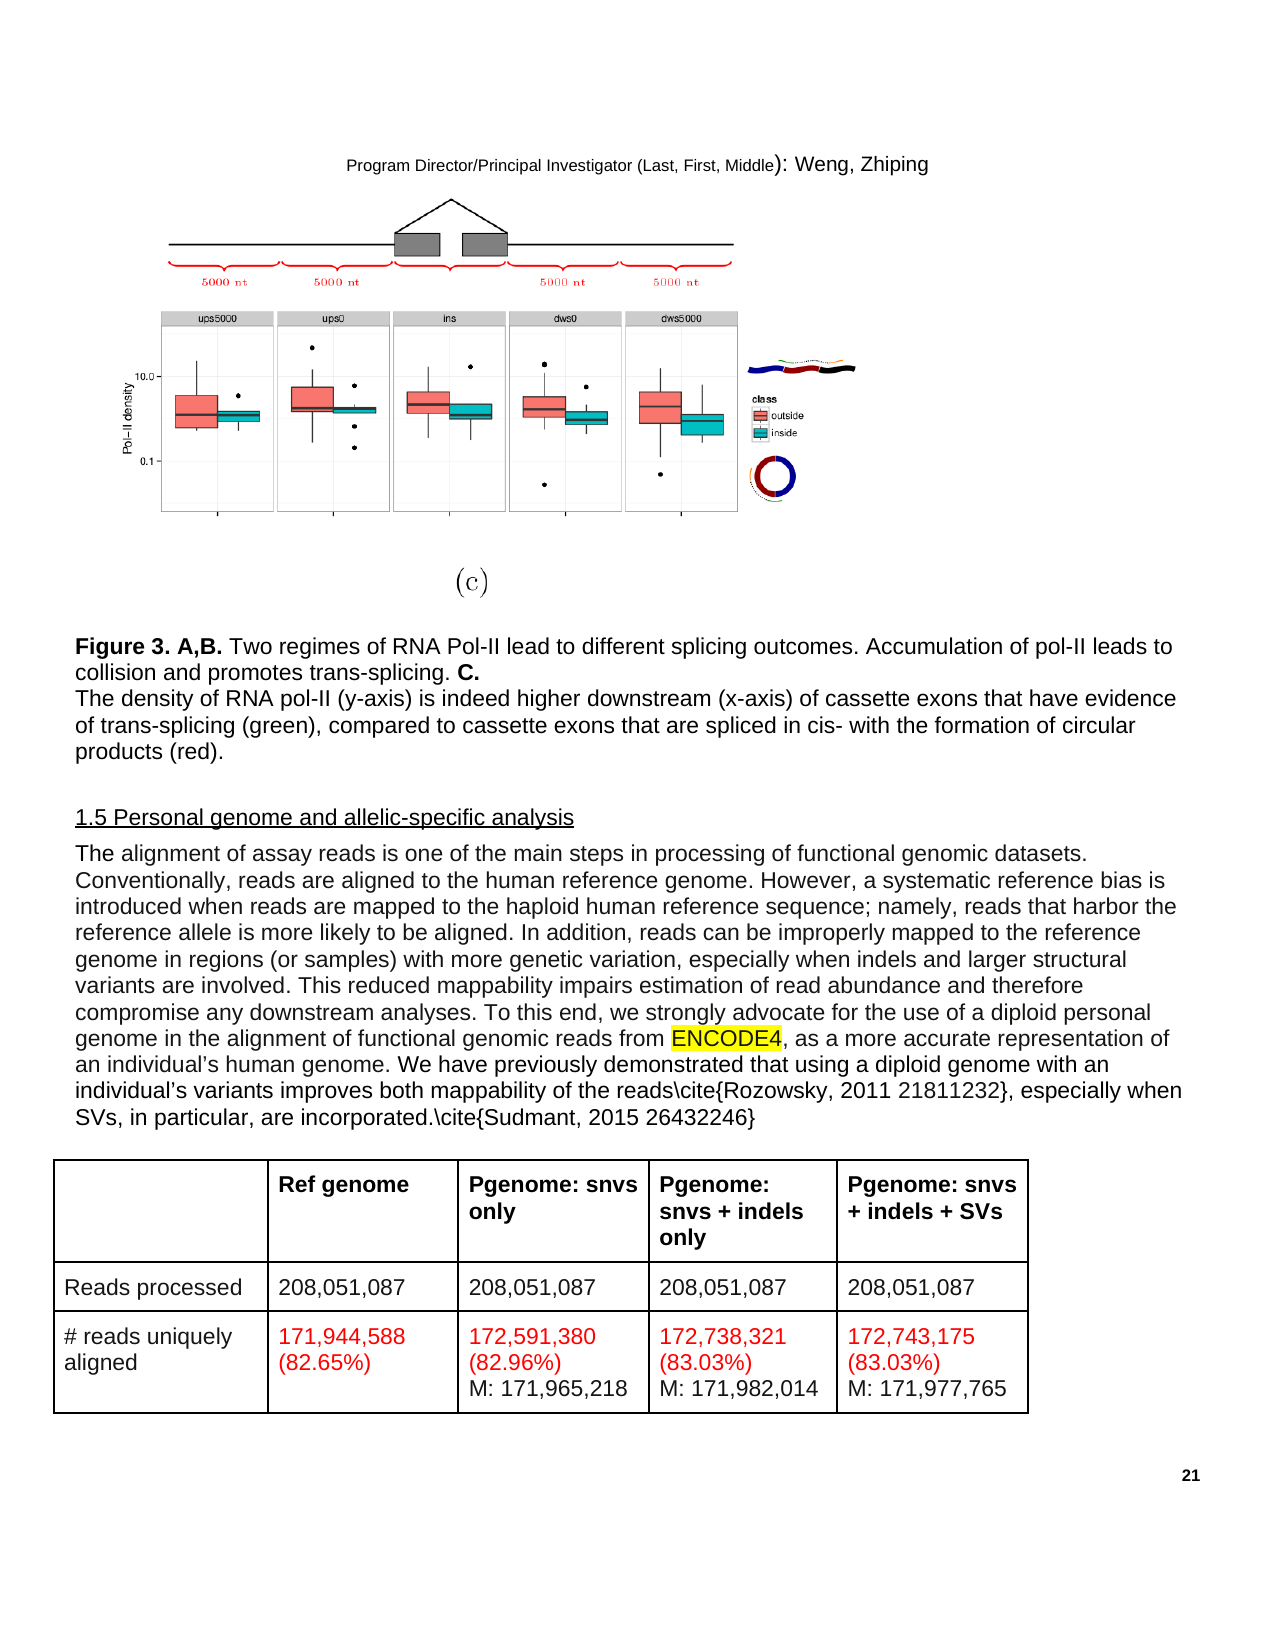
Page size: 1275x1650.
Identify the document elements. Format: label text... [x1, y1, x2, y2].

table_cell 208,051,087 [269, 1263, 457, 1310]
table_cell Reads processed [55, 1263, 267, 1310]
table_header Pgenome: snvs + indels + SVs [838, 1161, 1027, 1261]
table_header Pgenome: snvs only [459, 1161, 648, 1261]
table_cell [269, 1312, 457, 1412]
text Figure 3. A,B. Two regimes of RNA Pol-II lead to different splicing outcomes. Accumulation of pol-II leads to collision and promotes trans-splicing. C. [480, 633, 1200, 685]
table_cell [838, 1312, 1027, 1412]
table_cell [650, 1312, 836, 1412]
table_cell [55, 1312, 267, 1412]
picture [102, 180, 913, 604]
table_cell 208,051,087 [459, 1263, 648, 1310]
table_header [55, 1161, 267, 1261]
text 1.5 Personal genome and allelic-specific analysis [75, 803, 1200, 830]
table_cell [459, 1312, 648, 1412]
table_header Ref genome [269, 1161, 457, 1261]
text The alignment of assay reads is one of the main steps in processing of functional genomic datasets. Conventionally, reads are aligned to the human reference genome. However, a systematic reference bias is introduced when reads are mapped to the haploid human reference sequence; namely, reads that harbor the reference allele is more likely to be aligned. In addition, reads can be improperly mapped to the reference genome in regions (or samples) with more genetic variation, especially when indels and larger structural variants are involved. This reduced mappability impairs estimation of read abundance and therefore compromise any downstream analyses. To this end, we strongly advocate for the use of a diploid personal genome in the alignment of functional genomic reads from ENCODE4, as a more accurate representation of an individual’s human genome. We have previously demonstrated that using a diploid genome with an individual’s variants improves both mappability of the reads\cite{Rozowsky, 2011 21811232}, especially when SVs, in particular, are incorporated.\cite{Sudmant, 2015 26432246} [75, 840, 1200, 1130]
text The density of RNA pol-II (y-axis) is indeed higher downstream (x-axis) of cassette exons that have evidence of trans-splicing (green), compared to cassette exons that are spliced in cis- with the formation of circular products (red). [224, 685, 1200, 764]
table_header Pgenome: snvs + indels only [650, 1161, 836, 1261]
table_cell 208,051,087 [650, 1263, 836, 1310]
table_cell 208,051,087 [838, 1263, 1027, 1310]
